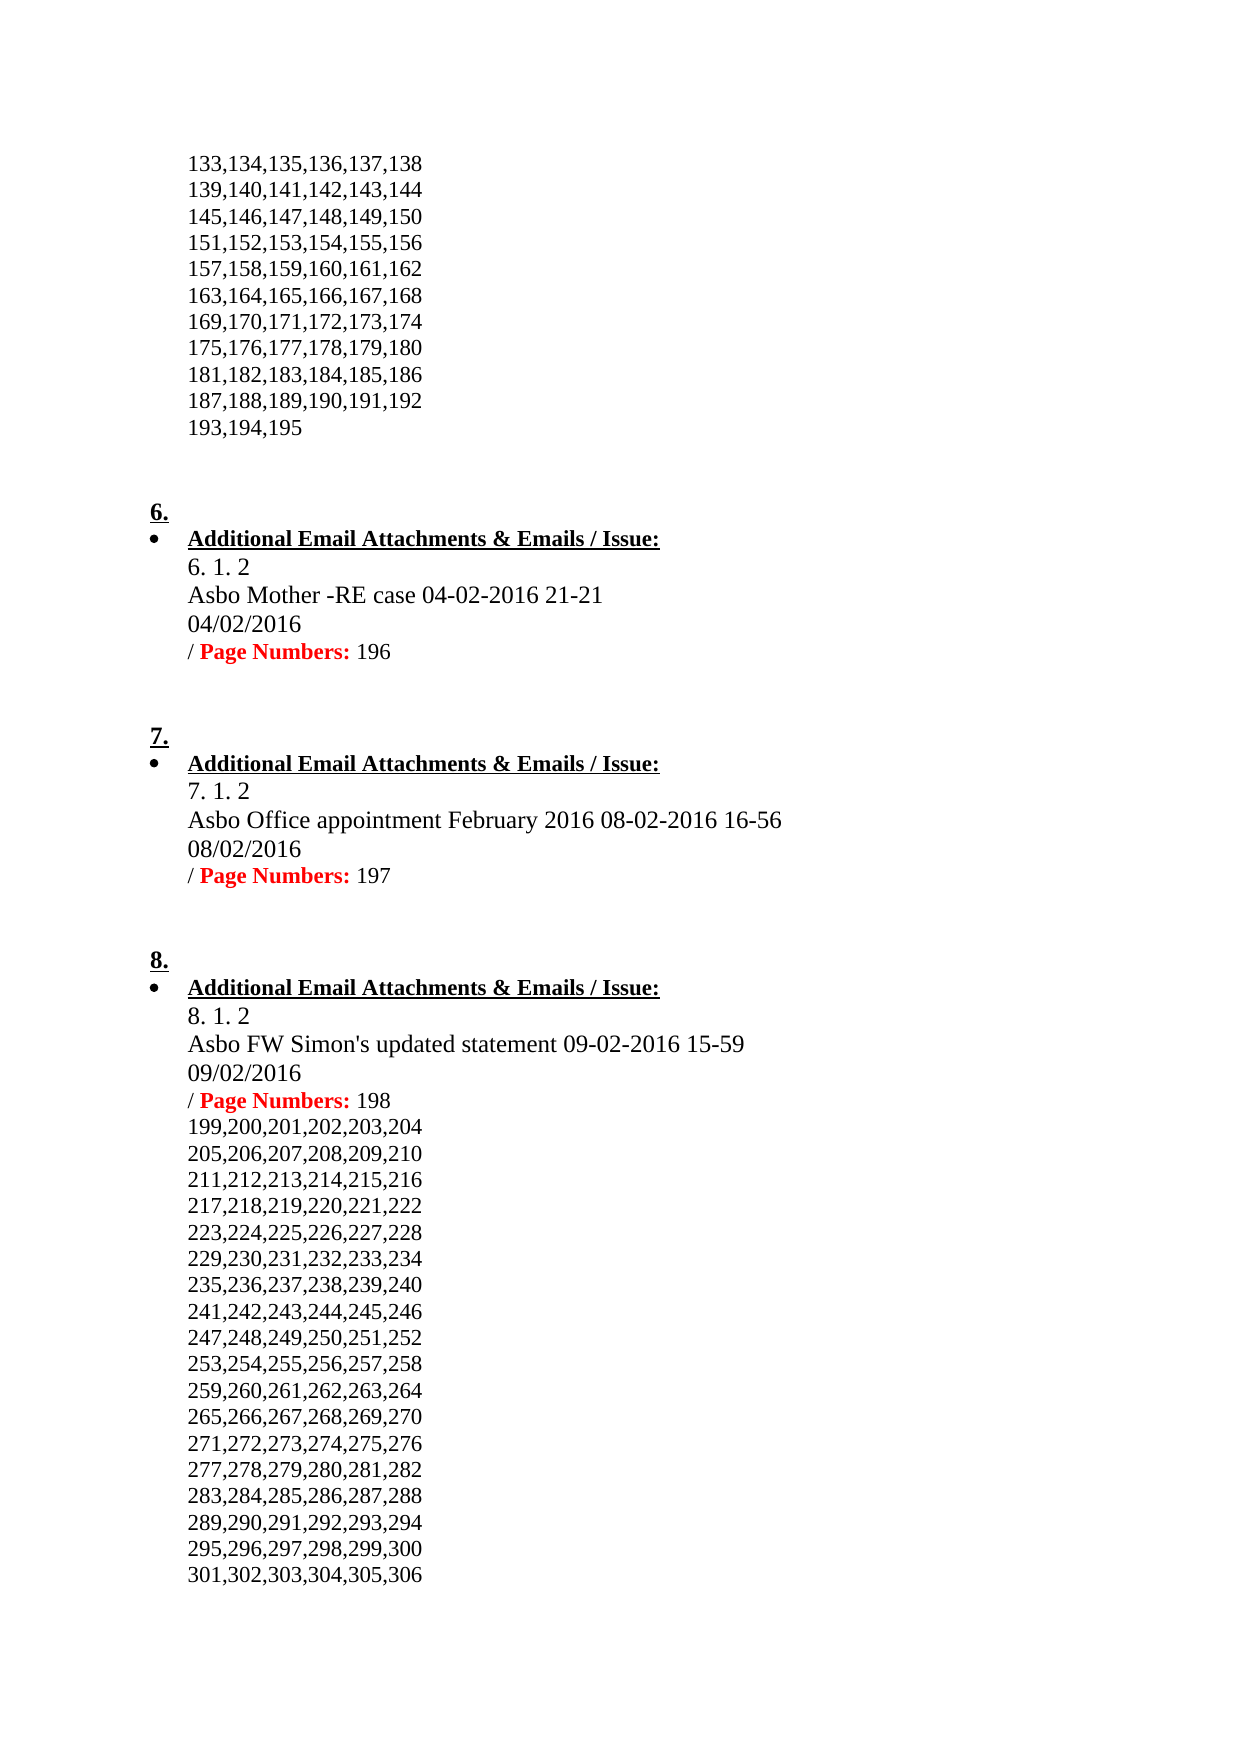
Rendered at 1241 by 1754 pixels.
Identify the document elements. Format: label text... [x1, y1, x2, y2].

text 247,248,249,250,251,252 [187, 1324, 1090, 1351]
text 253,254,255,256,257,258 [187, 1351, 1090, 1377]
text 217,218,219,220,221,222 [187, 1192, 1090, 1219]
text 09/02/2016 [187, 1058, 1090, 1087]
text 277,278,279,280,281,282 [187, 1456, 1090, 1482]
text 211,212,213,214,215,216 [187, 1166, 1090, 1192]
text / Page Numbers: 197 [187, 862, 1090, 889]
text 223,224,225,226,227,228 [187, 1219, 1090, 1245]
text / Page Numbers: 198 [187, 1087, 1090, 1113]
list Additional Email Attachments & Emails / Issue: [150, 750, 1090, 776]
text 241,242,243,244,245,246 [187, 1298, 1090, 1324]
text 6. 1. 2 [187, 552, 1090, 581]
text 145,146,147,148,149,150 [187, 203, 1090, 229]
text 187,188,189,190,191,192 [187, 387, 1090, 413]
text 283,284,285,286,287,288 [187, 1482, 1090, 1509]
text 7. 1. 2 [187, 776, 1090, 805]
text 151,152,153,154,155,156 [187, 229, 1090, 255]
text 08/02/2016 [187, 834, 1090, 862]
list Additional Email Attachments & Emails / Issue: [150, 525, 1090, 552]
text 04/02/2016 [187, 609, 1090, 638]
text 7. [150, 721, 1090, 750]
text 6. [150, 497, 1090, 525]
text 295,296,297,298,299,300 [187, 1535, 1090, 1561]
text 199,200,201,202,203,204 [187, 1113, 1090, 1140]
text Asbo Office appointment February 2016 08-02-2016 16-56 [187, 805, 1090, 834]
text 133,134,135,136,137,138 [187, 150, 1090, 176]
text 265,266,267,268,269,270 [187, 1403, 1090, 1429]
text 8. [150, 946, 1090, 974]
text 163,164,165,166,167,168 [187, 282, 1090, 308]
text 8. 1. 2 [187, 1001, 1090, 1029]
list Additional Email Attachments & Emails / Issue: [150, 974, 1090, 1001]
text 229,230,231,232,233,234 [187, 1245, 1090, 1271]
text / Page Numbers: 196 [187, 638, 1090, 664]
text 301,302,303,304,305,306 [187, 1561, 1090, 1588]
text 235,236,237,238,239,240 [187, 1271, 1090, 1298]
text 169,170,171,172,173,174 [187, 308, 1090, 334]
text 259,260,261,262,263,264 [187, 1377, 1090, 1403]
text 157,158,159,160,161,162 [187, 255, 1090, 282]
text 205,206,207,208,209,210 [187, 1140, 1090, 1166]
text 289,290,291,292,293,294 [187, 1509, 1090, 1535]
text Asbo Mother -RE case 04-02-2016 21-21 [187, 581, 1090, 609]
text 193,194,195 [187, 413, 1090, 440]
text 175,176,177,178,179,180 [187, 334, 1090, 361]
text 139,140,141,142,143,144 [187, 176, 1090, 203]
text 181,182,183,184,185,186 [187, 361, 1090, 387]
text Asbo FW Simon's updated statement 09-02-2016 15-59 [187, 1029, 1090, 1058]
text 271,272,273,274,275,276 [187, 1429, 1090, 1456]
